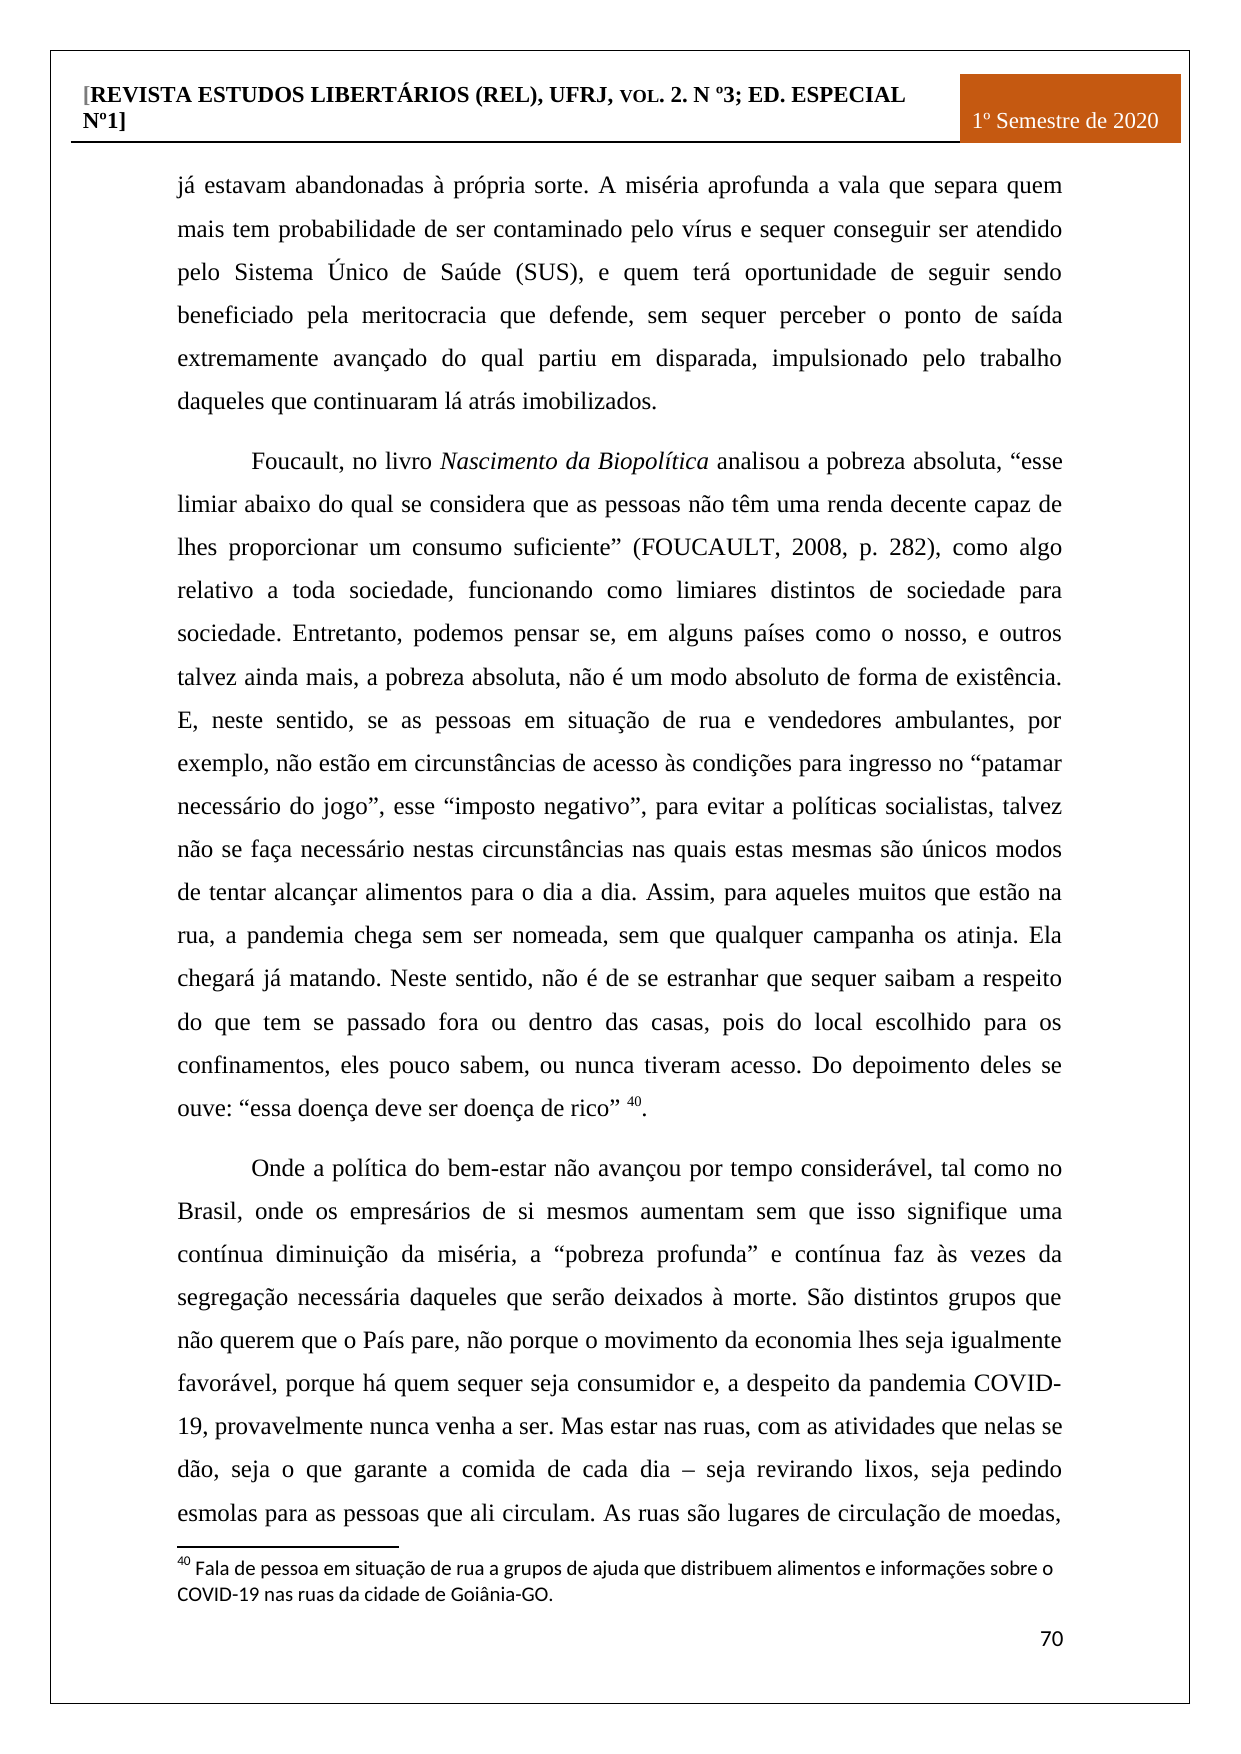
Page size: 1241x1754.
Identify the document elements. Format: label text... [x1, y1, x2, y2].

text Foucault, no livro Nascimento da Biopolítica analisou a pobreza absoluta, “esse limiar abaixo do qual se considera que as pessoas não têm uma renda decente capaz de lhes proporcionar um consumo suficiente” (FOUCAULT, 2008, p. 282), como algo relativo a toda sociedade, funcionando como limiares distintos de sociedade para sociedade. Entretanto, podemos pensar se, em alguns países como o nosso, e outros talvez ainda mais, a pobreza absoluta, não é um modo absoluto de forma de existência. E, neste sentido, se as pessoas em situação de rua e vendedores ambulantes, por exemplo, não estão em circunstâncias de acesso às condições para ingresso no “patamar necessário do jogo”, esse “imposto negativo”, para evitar a políticas socialistas, talvez não se faça necessário nestas circunstâncias nas quais estas mesmas são únicos modos de tentar alcançar alimentos para o dia a dia. Assim, para aqueles muitos que estão na rua, a pandemia chega sem ser nomeada, sem que qualquer campanha os atinja. Ela chegará já matando. Neste sentido, não é de se estranhar que sequer saibam a respeito do que tem se passado fora ou dentro das casas, pois do local escolhido para os confinamentos, eles pouco sabem, ou nunca tiveram acesso. Do depoimento deles se ouve: “essa doença deve ser doença de rico” . [177, 446, 1063, 1122]
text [177, 171, 1063, 415]
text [177, 1153, 1063, 1526]
